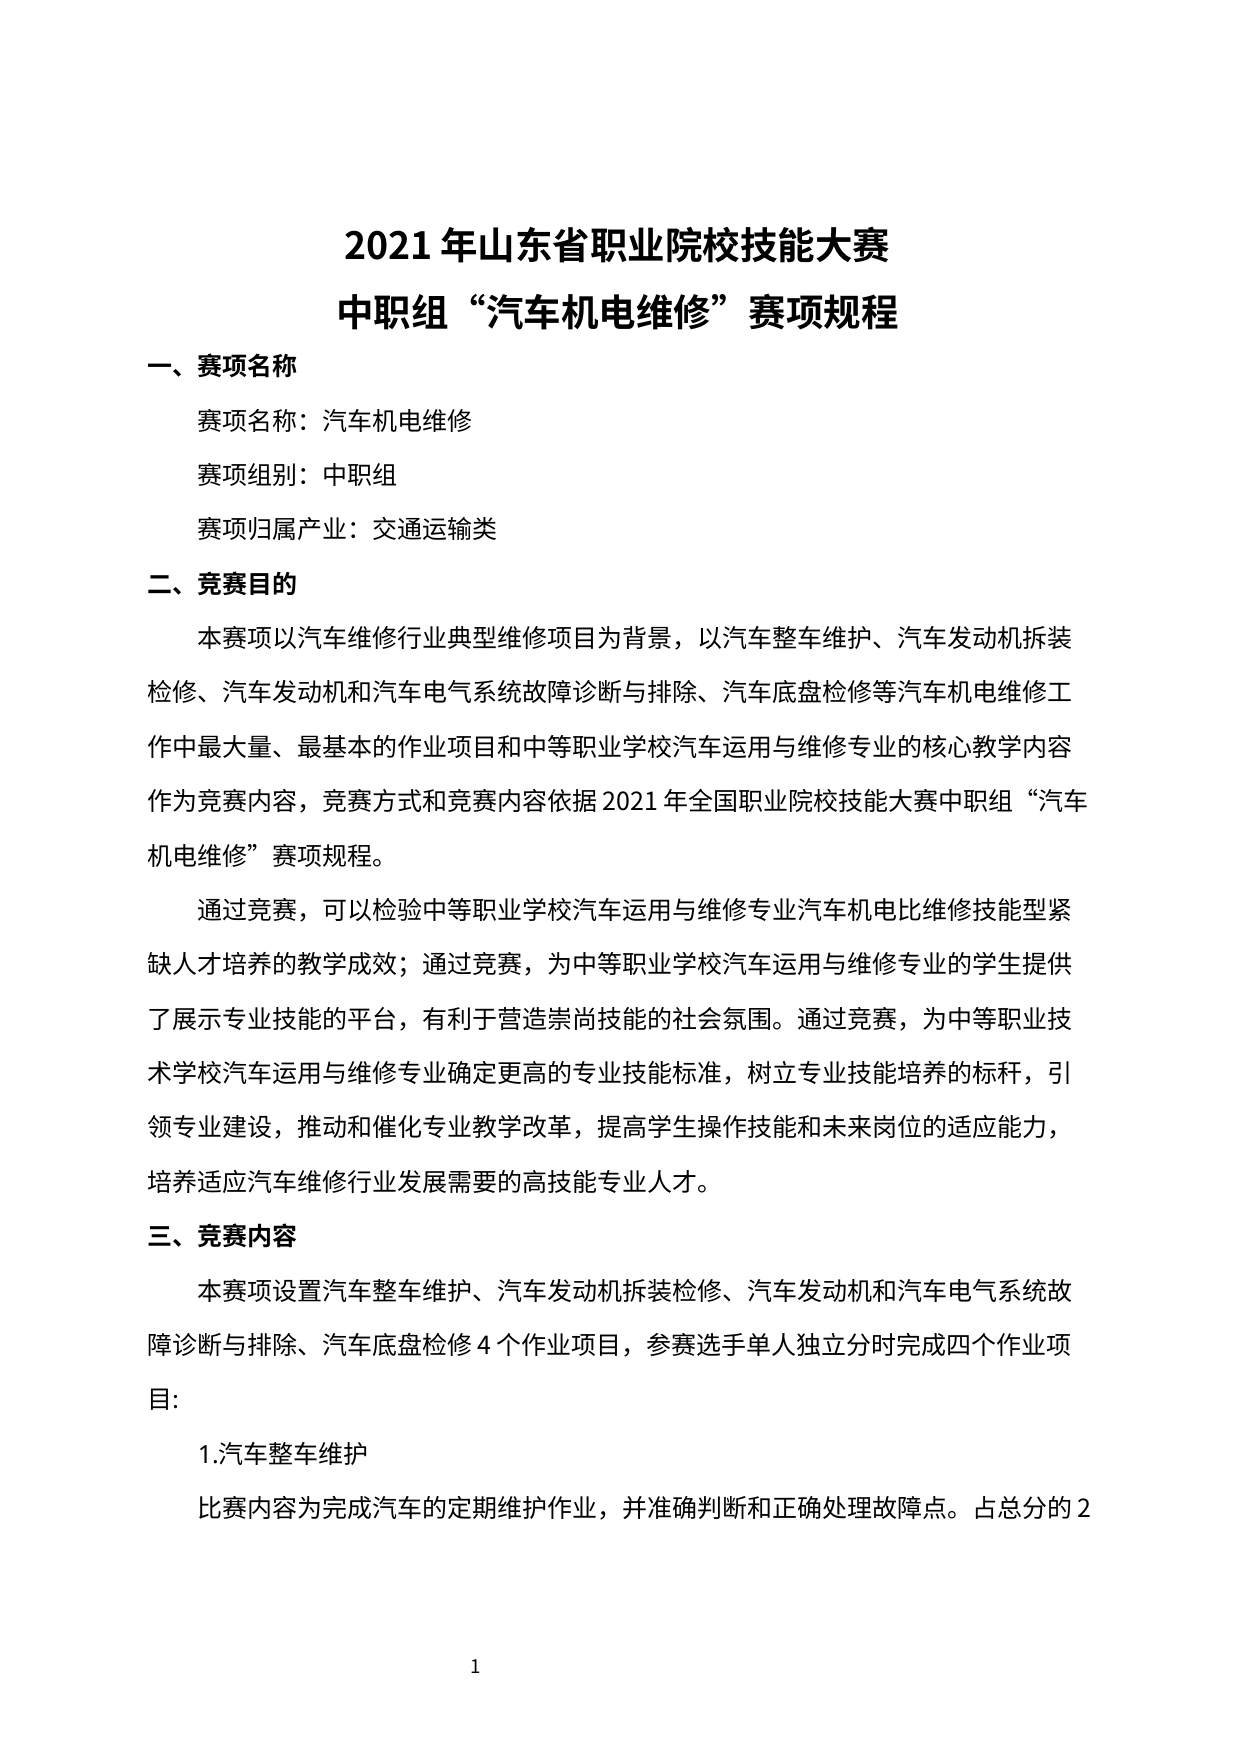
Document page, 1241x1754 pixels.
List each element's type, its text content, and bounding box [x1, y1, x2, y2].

subtitle 一、赛项名称 [148, 347, 1093, 383]
text 1.汽车整车维护 [148, 1434, 1093, 1470]
text 本赛项以汽车维修行业典型维修项目为背景，以汽车整车维护、汽车发动机拆装检修、汽车发动机和汽车电气系统故障诊断与排除、汽车底盘检修等汽车机电维修工作中最大量、最基本的作业项目和中等职业学校汽车运用与维修专业的核心教学内容作为竞赛内容，竞赛方式和竞赛内容依据2021年全国职业院校技能大赛中职组“汽车机电维修”赛项规程。 [148, 618, 1093, 872]
text 赛项名称：汽车机电维修 [148, 401, 1093, 437]
subtitle 三、竞赛内容 [148, 1217, 1093, 1253]
text 赛项组别：中职组 [148, 455, 1093, 492]
text 本赛项设置汽车整车维护、汽车发动机拆装检修、汽车发动机和汽车电气系统故障诊断与排除、汽车底盘检修4个作业项目，参赛选手单人独立分时完成四个作业项目: [148, 1271, 1093, 1416]
text 通过竞赛，可以检验中等职业学校汽车运用与维修专业汽车机电比维修技能型紧缺人才培养的教学成效；通过竞赛，为中等职业学校汽车运用与维修专业的学生提供了展示专业技能的平台，有利于营造崇尚技能的社会氛围。通过竞赛，为中等职业技术学校汽车运用与维修专业确定更高的专业技能标准，树立专业技能培养的标秆，引领专业建设，推动和催化专业教学改革，提高学生操作技能和未来岗位的适应能力，培养适应汽车维修行业发展需要的高技能专业人才。 [148, 890, 1093, 1198]
text 赛项归属产业：交通运输类 [148, 510, 1093, 546]
subtitle 二、竞赛目的 [148, 564, 1093, 600]
text 2021年山东省职业院校技能大赛 [148, 216, 1086, 270]
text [148, 1488, 1093, 1525]
text 中职组“汽车机电维修”赛项规程 [148, 283, 1086, 337]
